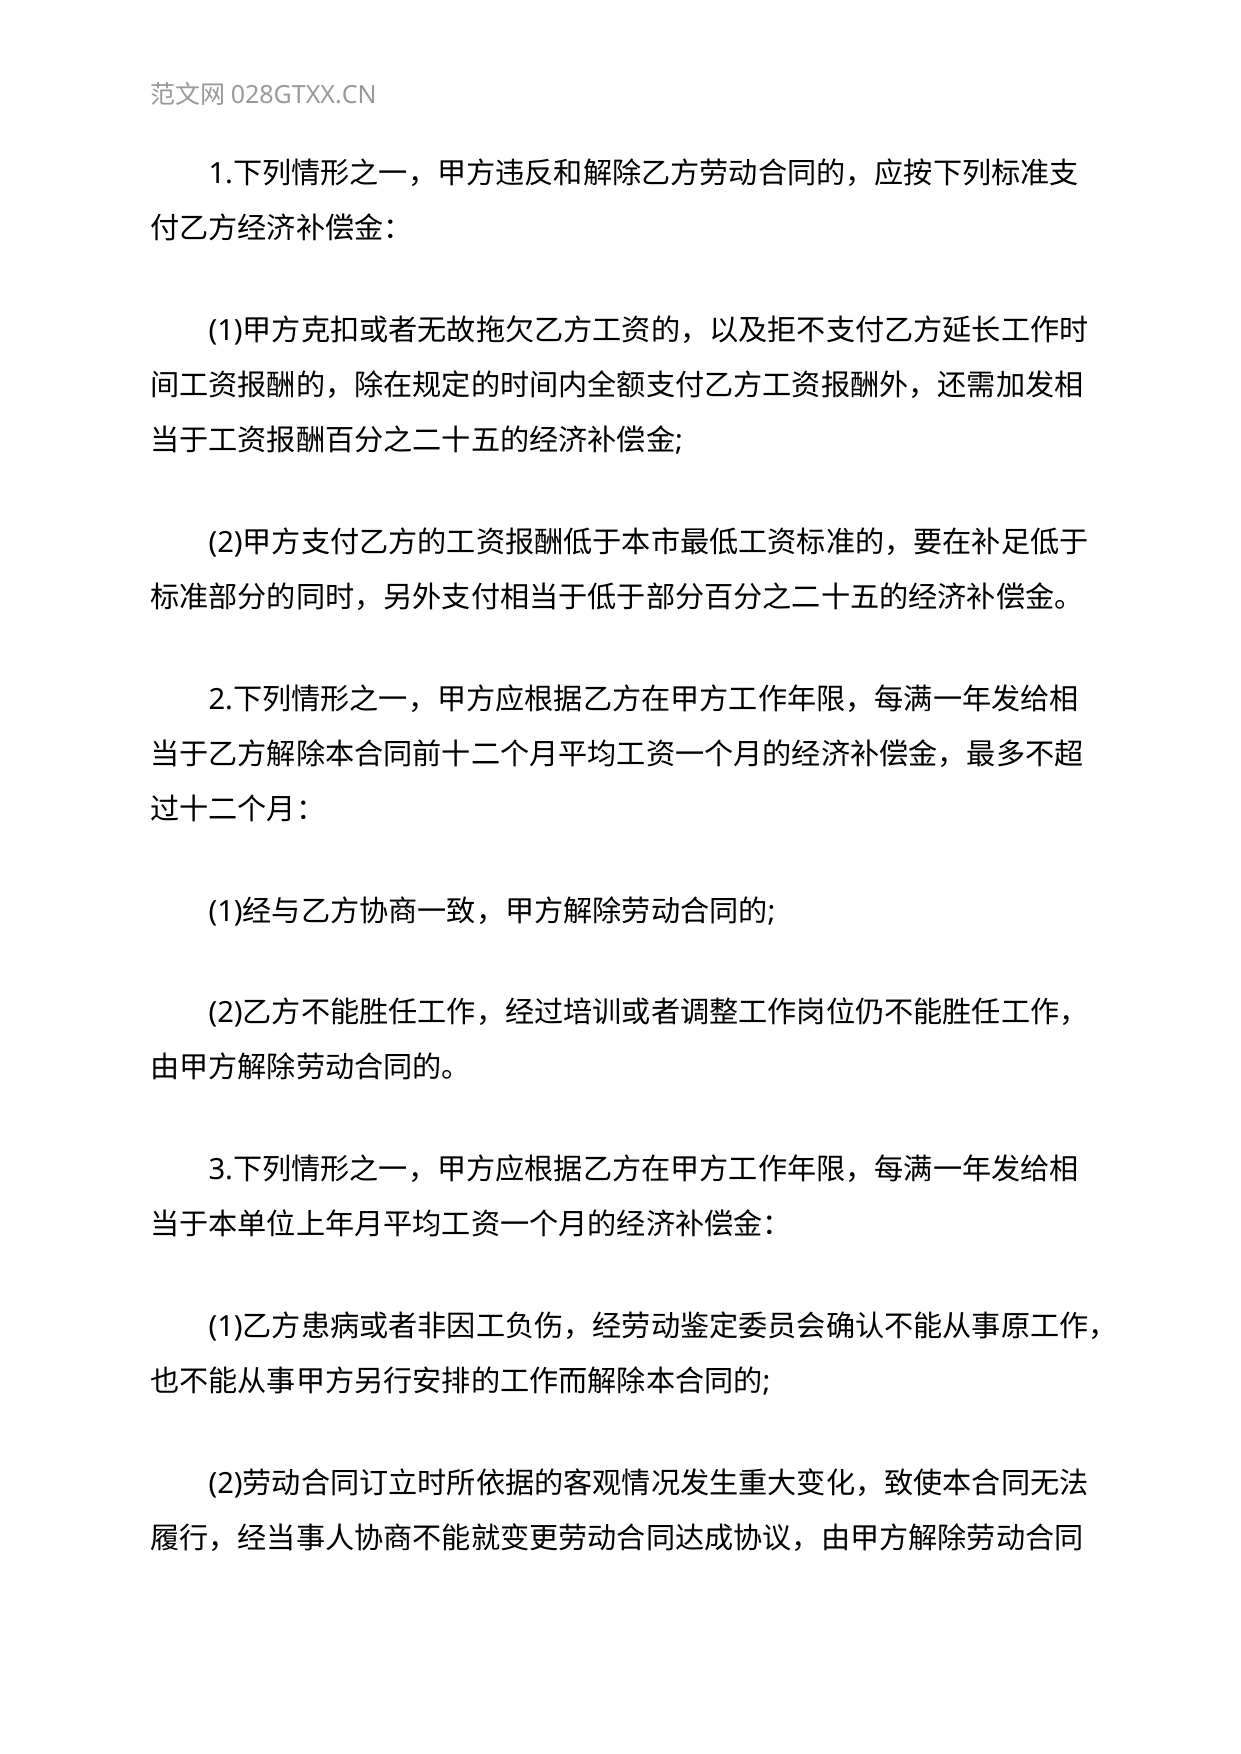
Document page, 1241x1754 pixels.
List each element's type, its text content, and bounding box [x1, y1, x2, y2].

text (2)乙方不能胜任工作，经过培训或者调整工作岗位仍不能胜任工作，由甲方解除劳动合同的。 [150, 989, 1090, 1086]
text 3.下列情形之一，甲方应根据乙方在甲方工作年限，每满一年发给相当于本单位上年月平均工资一个月的经济补偿金： [150, 1146, 1090, 1243]
text (1)乙方患病或者非因工负伤，经劳动鉴定委员会确认不能从事原工作，也不能从事甲方另行安排的工作而解除本合同的; [150, 1303, 1090, 1400]
text (1)经与乙方协商一致，甲方解除劳动合同的; [150, 887, 1090, 929]
text 1.下列情形之一，甲方违反和解除乙方劳动合同的，应按下列标准支付乙方经济补偿金： [150, 150, 1090, 247]
text (1)甲方克扣或者无故拖欠乙方工资的，以及拒不支付乙方延长工作时间工资报酬的，除在规定的时间内全额支付乙方工资报酬外，还需加发相当于工资报酬百分之二十五的经济补偿金; [150, 307, 1090, 459]
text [150, 1459, 1090, 1557]
text 2.下列情形之一，甲方应根据乙方在甲方工作年限，每满一年发给相当于乙方解除本合同前十二个月平均工资一个月的经济补偿金，最多不超过十二个月： [150, 675, 1090, 828]
text (2)甲方支付乙方的工资报酬低于本市最低工资标准的，要在补足低于标准部分的同时，另外支付相当于低于部分百分之二十五的经济补偿金。 [150, 519, 1090, 616]
